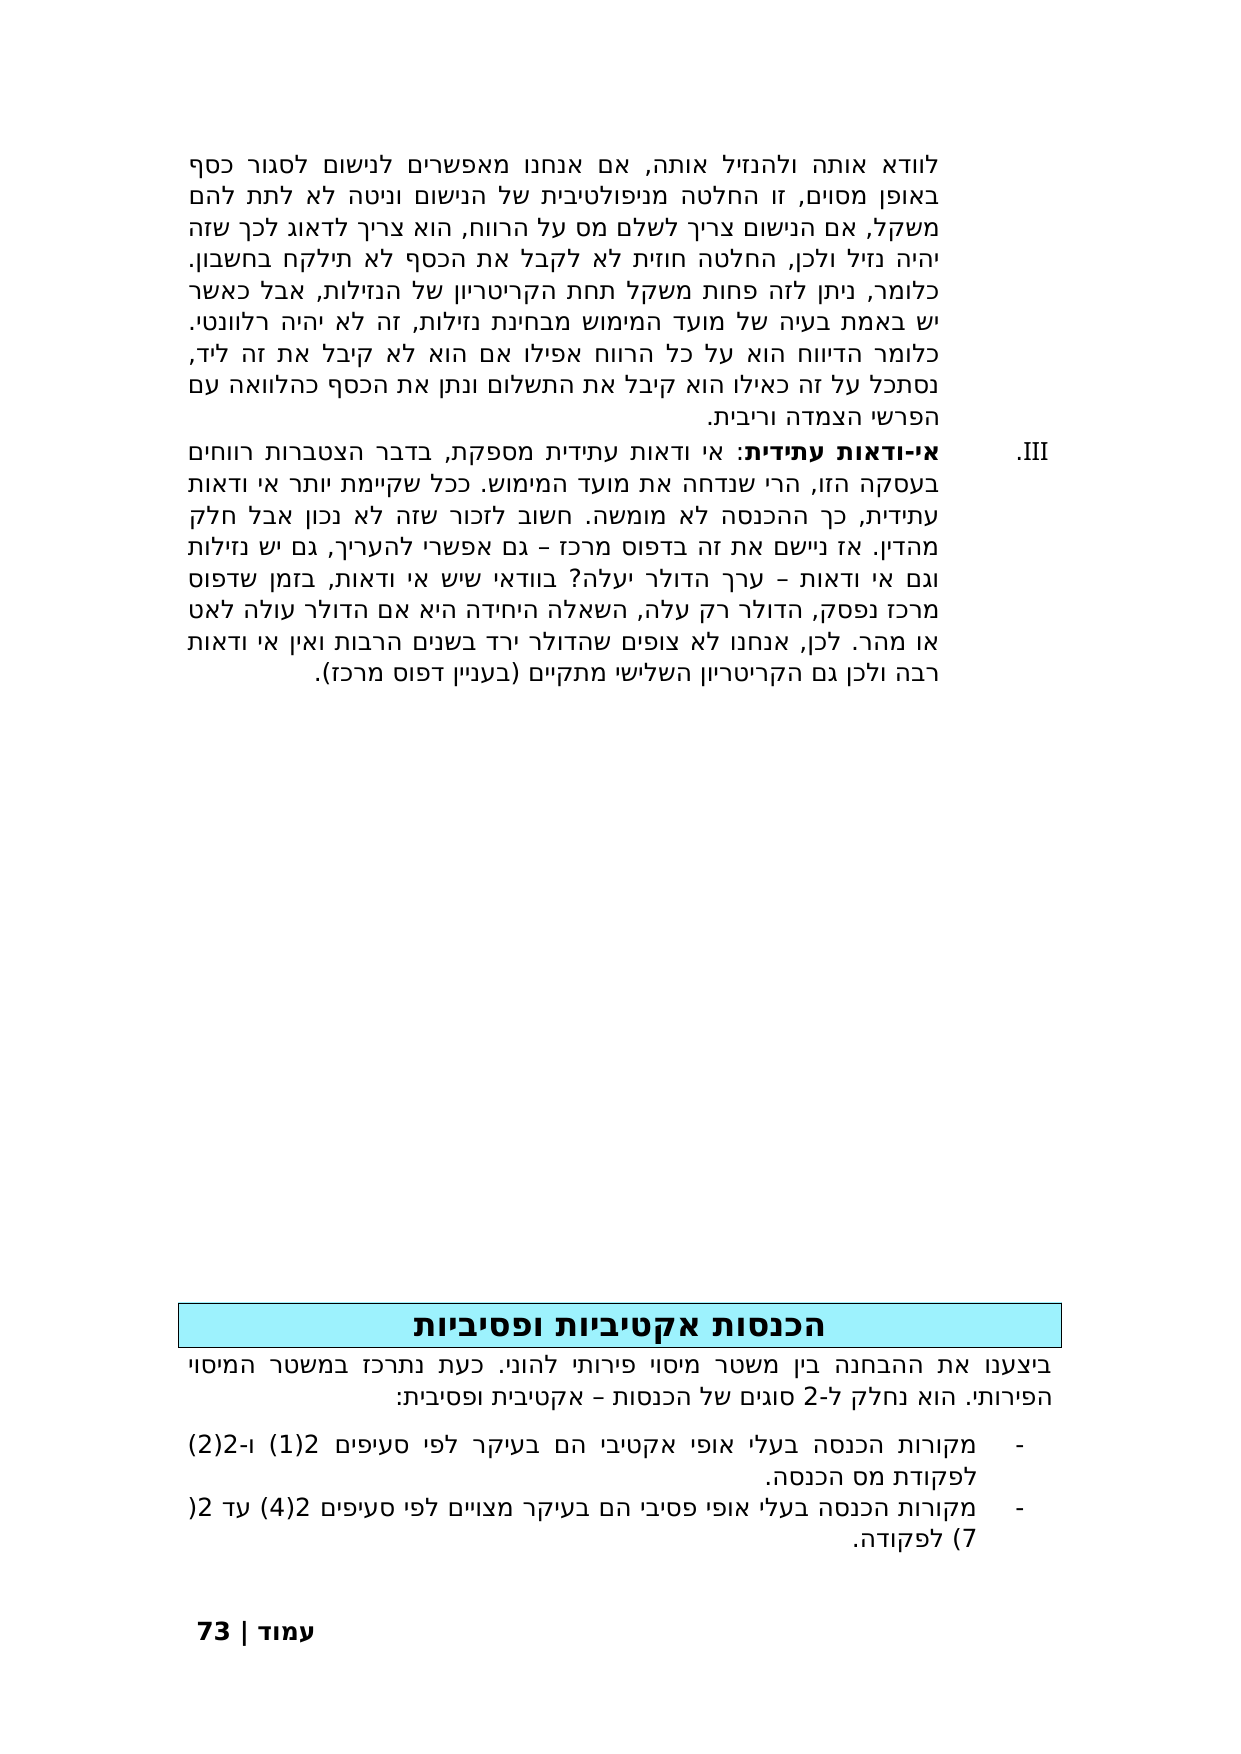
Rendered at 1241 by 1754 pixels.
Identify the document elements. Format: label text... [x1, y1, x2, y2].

list אי-ודאות עתידית: אי ודאות עתידית מספקת, בדבר הצטברות רווחים בעסקה הזו, הרי שנדחה את מועד המימוש. ככל שקיימת יותר אי ודאות עתידית, כך ההכנסה לא מומשה. חשוב לזכור שזה לא נכון אבל חלק מהדין. אז ניישם את זה בדפוס מרכז – גם אפשרי להעריך, גם יש נזילות וגם אי ודאות – ערך הדולר יעלה? בוודאי שיש אי ודאות, בזמן שדפוס מרכז נפסק, הדולר רק עלה, השאלה היחידה היא אם הדולר עולה לאט או מהר. לכן, אנחנו לא צופים שהדולר ירד בשנים הרבות ואין אי ודאות רבה ולכן גם הקריטריון השלישי מתקיים (בעניין דפוס מרכז). [187, 433, 1015, 687]
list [187, 150, 1015, 431]
text ביצענו את ההבחנה בין משטר מיסוי פירותי להוני. כעת נתרכז במשטר המיסוי הפירותי. הוא נחלק ל-2 סוגים של הכנסות – אקטיבית ופסיבית: [187, 1351, 1053, 1411]
list מקורות הכנסה בעלי אופי אקטיבי הם בעיקר לפי סעיפים 2(1) ו-2(2) לפקודת מס הכנסה. [187, 1430, 1015, 1491]
list מקורות הכנסה בעלי אופי פסיבי הם בעיקר מצויים לפי סעיפים 2(4) עד 2(7) לפקודה. [187, 1493, 1015, 1554]
subtitle הכנסות אקטיביות ופסיביות [179, 1304, 1061, 1347]
